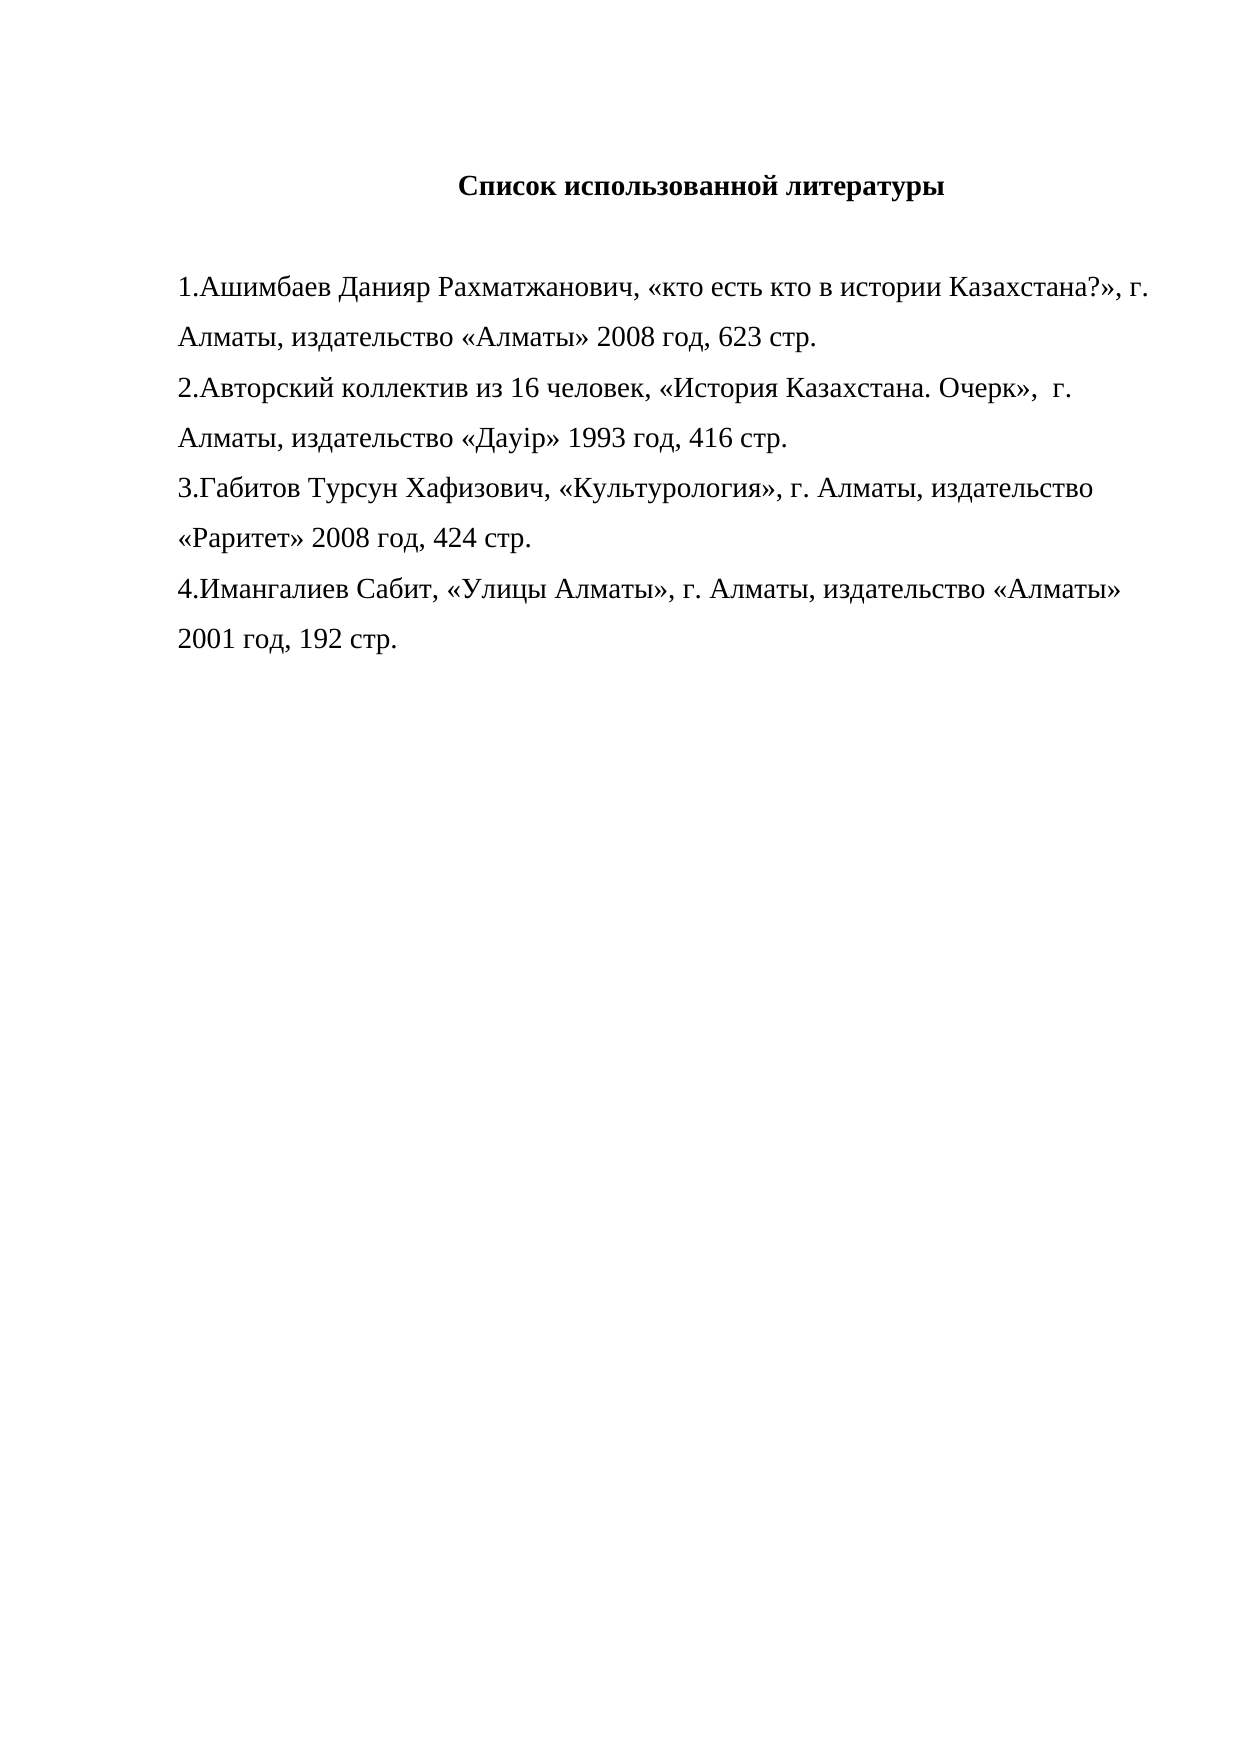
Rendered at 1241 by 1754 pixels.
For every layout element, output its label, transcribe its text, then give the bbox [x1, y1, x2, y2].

list Ашимбаев Данияр Рахматжанович, «кто есть кто в истории Казахстана?», г. Алматы, издательство «Алматы» 2008 год, 623 стр. [177, 269, 1152, 353]
text Список использованной литературы [177, 168, 1152, 202]
list Габитов Турсун Хафизович, «Культурология», г. Алматы, издательство «Раритет» 2008 год, 424 стр. [177, 470, 1152, 554]
list Авторский коллектив из 16 человек, «История Казахстана. Очерк», г. Алматы, издательство «Дауiр» 1993 год, 416 стр. [177, 370, 1152, 453]
list Имангалиев Сабит, «Улицы Алматы», г. Алматы, издательство «Алматы» 2001 год, 192 стр. [177, 571, 1152, 655]
